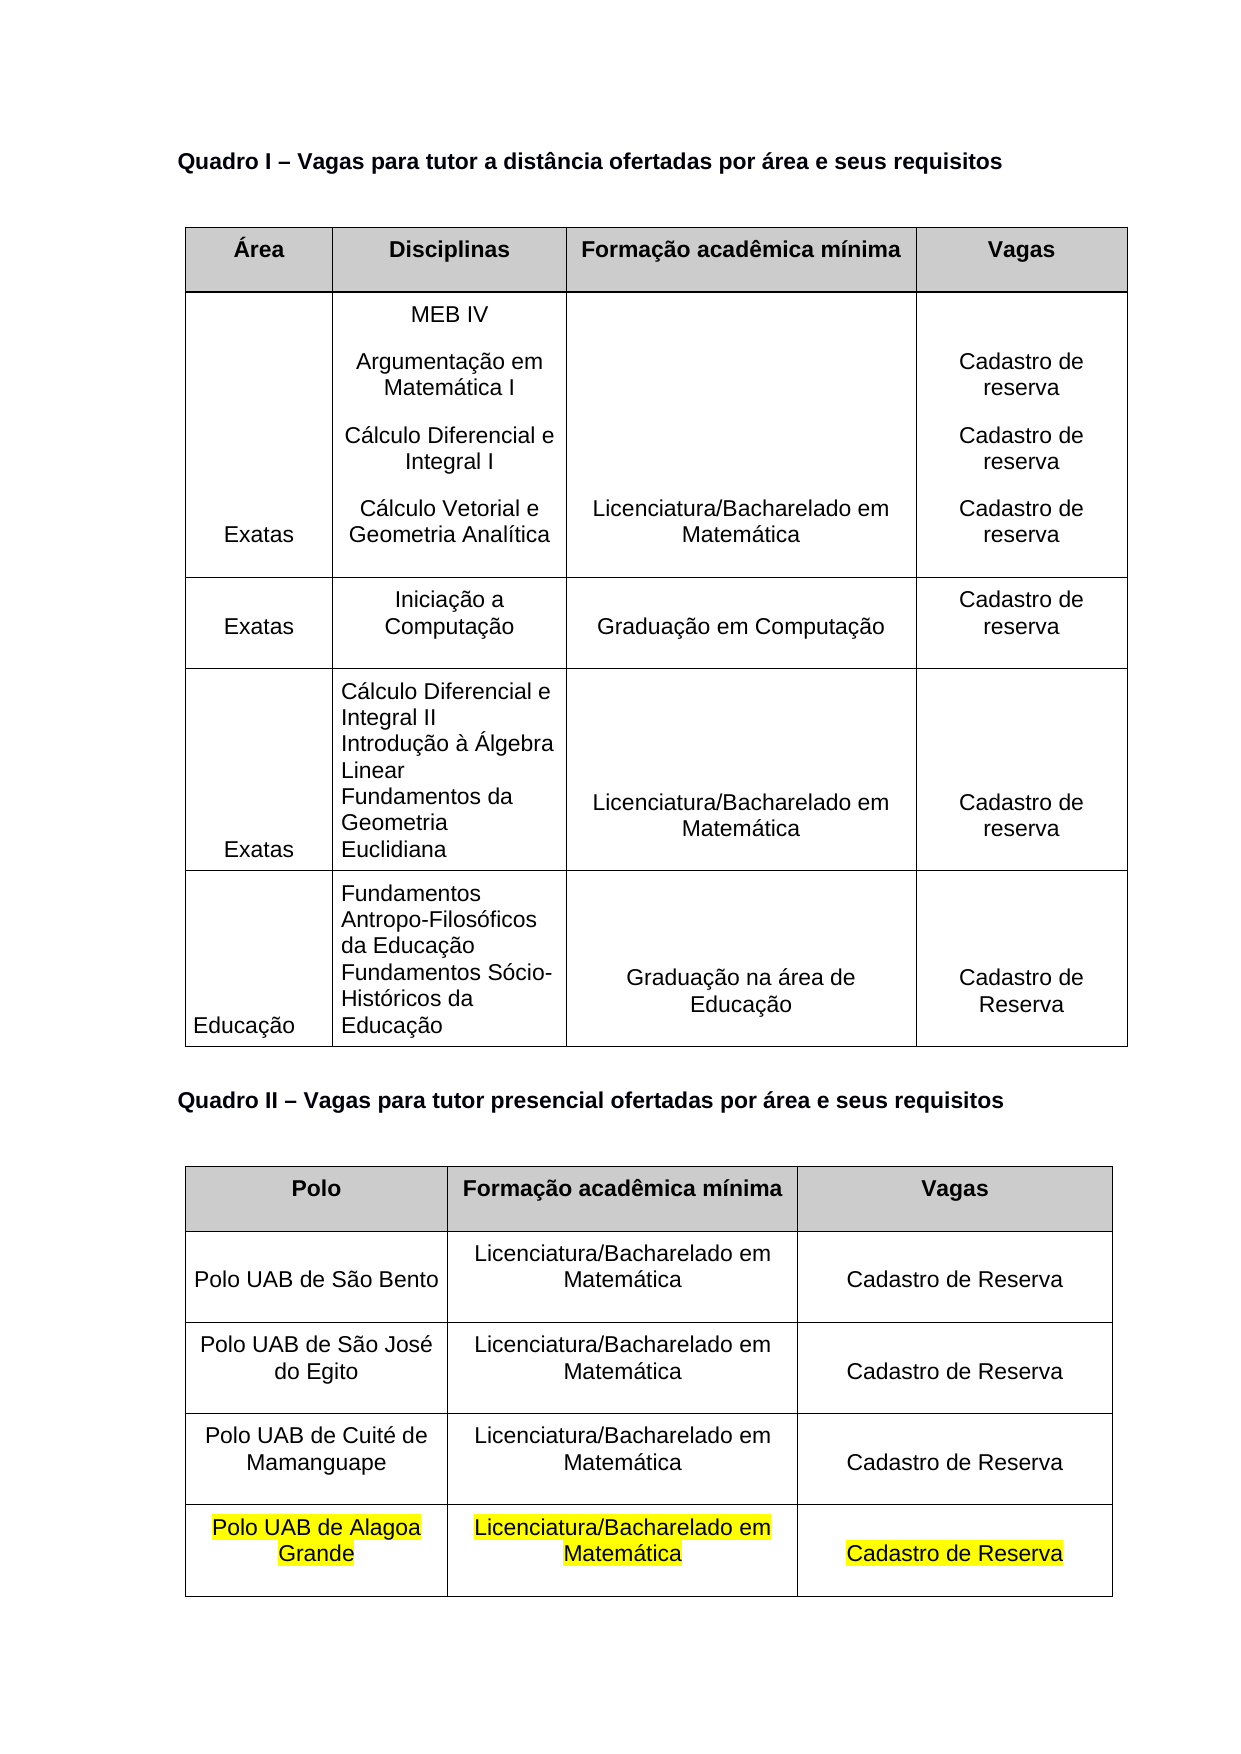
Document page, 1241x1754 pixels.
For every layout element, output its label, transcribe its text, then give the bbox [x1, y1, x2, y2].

table_cell Exatas [186, 669, 332, 870]
table_cell Polo UAB de São José do Egito [186, 1323, 447, 1413]
table_cell Cadastro de reserva Cadastro de reserva Cadastro de reserva [917, 293, 1127, 577]
table_cell Iniciação a Computação [333, 578, 566, 668]
table_cell Cadastro de Reserva [798, 1232, 1112, 1322]
text Quadro II – Vagas para tutor presencial ofertadas por área e seus requisitos [177, 1087, 1063, 1113]
table_cell Cadastro de Reserva [798, 1414, 1112, 1504]
table_cell Exatas [186, 578, 332, 668]
table_cell Licenciatura/Bacharelado em Matemática [448, 1414, 797, 1504]
table_cell Polo UAB de Cuité de Mamanguape [186, 1414, 447, 1504]
table_cell MEB IV Argumentação em Matemática I Cálculo Diferencial e Integral I Cálculo Vetorial e Geometria Analítica [333, 293, 566, 577]
table_header Disciplinas [333, 228, 566, 291]
table_cell Licenciatura/Bacharelado em Matemática [567, 669, 916, 870]
table_cell Polo UAB de Alagoa Grande [186, 1505, 447, 1596]
table_cell Licenciatura/Bacharelado em Matemática [448, 1323, 797, 1413]
table_cell Fundamentos Antropo-Filosóficos da Educação Fundamentos Sócio-Históricos da Educação [333, 871, 566, 1046]
table_header Polo [186, 1167, 447, 1231]
table_header Vagas [798, 1167, 1112, 1231]
table_cell Educação [186, 871, 332, 1046]
table_cell Exatas [186, 293, 332, 577]
table_header Formação acadêmica mínima [567, 228, 916, 291]
table_cell Polo UAB de São Bento [186, 1232, 447, 1322]
table_cell Cadastro de reserva [917, 669, 1127, 870]
table_cell Cadastro de Reserva [917, 871, 1127, 1046]
table_cell Graduação em Computação [567, 578, 916, 668]
table_cell Licenciatura/Bacharelado em Matemática [448, 1505, 797, 1596]
table_cell Licenciatura/Bacharelado em Matemática [448, 1232, 797, 1322]
table_header Área [186, 228, 332, 291]
table_header Formação acadêmica mínima [448, 1167, 797, 1231]
table_cell Graduação na área de Educação [567, 871, 916, 1046]
table_cell Cadastro de Reserva [798, 1505, 1112, 1596]
table_cell Cadastro de reserva [917, 578, 1127, 668]
text Quadro I – Vagas para tutor a distância ofertadas por área e seus requisitos [177, 148, 1063, 174]
table_cell Licenciatura/Bacharelado em Matemática [567, 293, 916, 577]
table_cell Cadastro de Reserva [798, 1323, 1112, 1413]
table_cell Cálculo Diferencial e Integral II Introdução à Álgebra Linear Fundamentos da Geometria Euclidiana [333, 669, 566, 870]
table_header Vagas [917, 228, 1127, 291]
